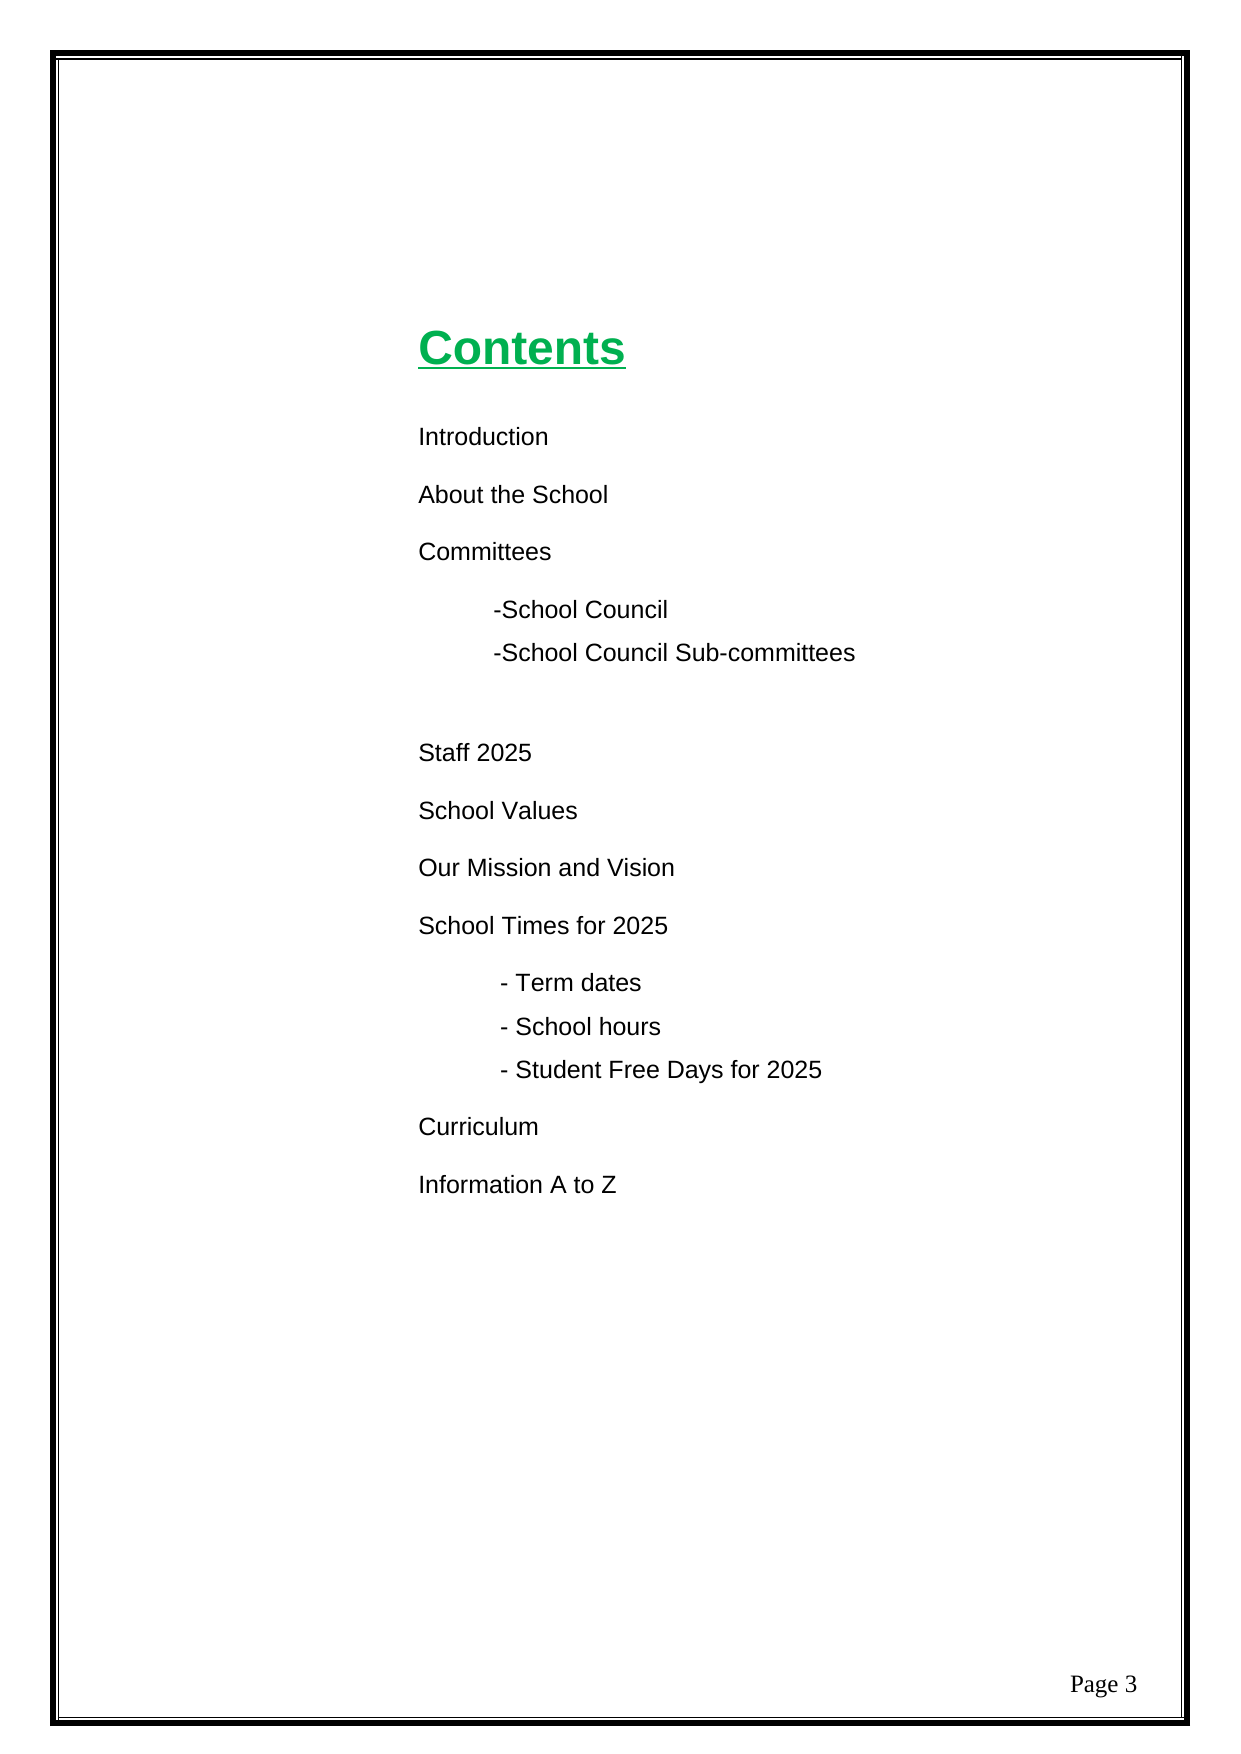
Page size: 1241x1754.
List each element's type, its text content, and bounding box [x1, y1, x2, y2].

text School Values [192, 796, 1137, 824]
text Committees [192, 537, 1137, 566]
text School Times for 2025 [192, 911, 1137, 939]
text About the School [192, 479, 1137, 508]
text Our Mission and Vision [192, 853, 1137, 882]
subtitle Contents [387, 319, 1137, 374]
text Information A to Z [417, 1169, 1137, 1198]
text - Student Free Days for 2025 [118, 1054, 1137, 1083]
text Staff 2025 [192, 738, 1137, 767]
text - Term dates [118, 968, 1137, 997]
text -School Council Sub-committees [192, 638, 1137, 666]
text - School hours [118, 1011, 1137, 1040]
text -School Council [192, 594, 1137, 623]
text Introduction [192, 422, 1137, 451]
text Curriculum [192, 1112, 1137, 1141]
